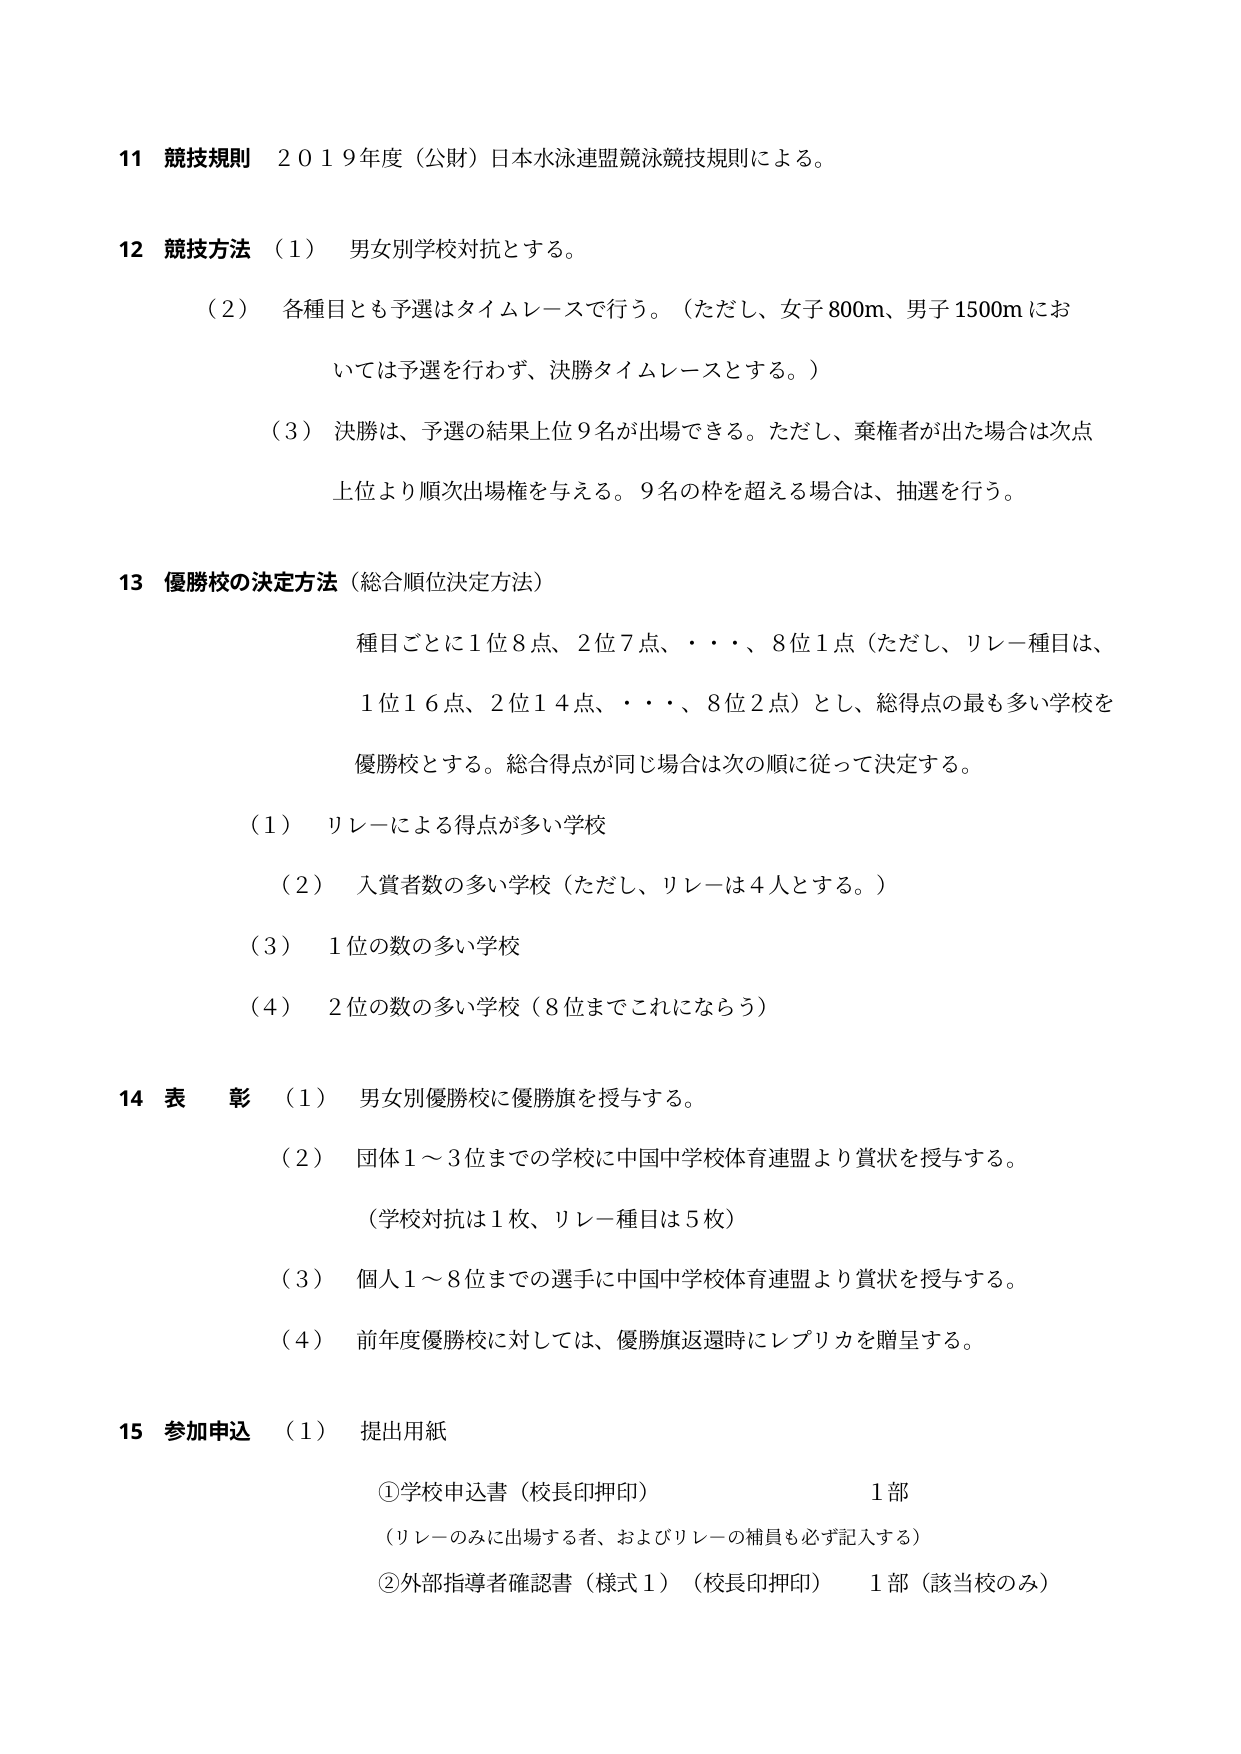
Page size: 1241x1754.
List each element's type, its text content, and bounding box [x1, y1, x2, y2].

text （３） 決勝は、予選の結果上位９名が出場できる。ただし、棄権者が出た場合は次点 [118, 399, 1122, 460]
text （リレ－のみに出場する者、およびリレ－の補員も必ず記入する） [118, 1521, 1122, 1551]
text ①学校申込書（校長印押印） １部 [118, 1460, 1122, 1521]
text （２） 団体１～３位までの学校に中国中学校体育連盟より賞状を授与する。 [118, 1127, 1122, 1187]
text いては予選を行わず、決勝タイムレースとする。） [118, 339, 1122, 399]
text （１） リレ－による得点が多い学校 [118, 793, 1122, 854]
text 14 表 彰 （１） 男女別優勝校に優勝旗を授与する。 [118, 1066, 1122, 1127]
text 13 優勝校の決定方法（総合順位決定方法） [118, 551, 1122, 611]
text 種目ごとに１位８点、２位７点、・・・、８位１点（ただし、リレ－種目は、 [118, 611, 1122, 672]
text （学校対抗は１枚、リレ－種目は５枚） [118, 1187, 1122, 1248]
text （３） 個人１～８位までの選手に中国中学校体育連盟より賞状を授与する。 [118, 1248, 1122, 1309]
text （２） 入賞者数の多い学校（ただし、リレ－は４人とする。） [118, 854, 1122, 914]
text 優勝校とする。総合得点が同じ場合は次の順に従って決定する。 [118, 733, 1122, 793]
text （４） ２位の数の多い学校（８位までこれにならう） [118, 975, 1122, 1036]
text （２） 各種目とも予選はタイムレ－スで行う。（ただし、女子800m、男子1500mにお [118, 278, 1122, 339]
text 上位より順次出場権を与える。９名の枠を超える場合は、抽選を行う。 [118, 460, 1122, 521]
text ②外部指導者確認書（様式１）（校長印押印） １部（該当校のみ） [118, 1551, 1122, 1612]
text 15 参加申込 （１） 提出用紙 [118, 1399, 1122, 1460]
text （３） １位の数の多い学校 [118, 914, 1122, 975]
text １位１６点、２位１４点、・・・、８位２点）とし、総得点の最も多い学校を [118, 672, 1122, 733]
text 12 競技方法 （１） 男女別学校対抗とする。 [118, 217, 1122, 278]
text 11 競技規則 ２０１９年度（公財）日本水泳連盟競泳競技規則による。 [118, 126, 1122, 187]
text （４） 前年度優勝校に対しては、優勝旗返還時にレプリカを贈呈する。 [118, 1309, 1122, 1369]
